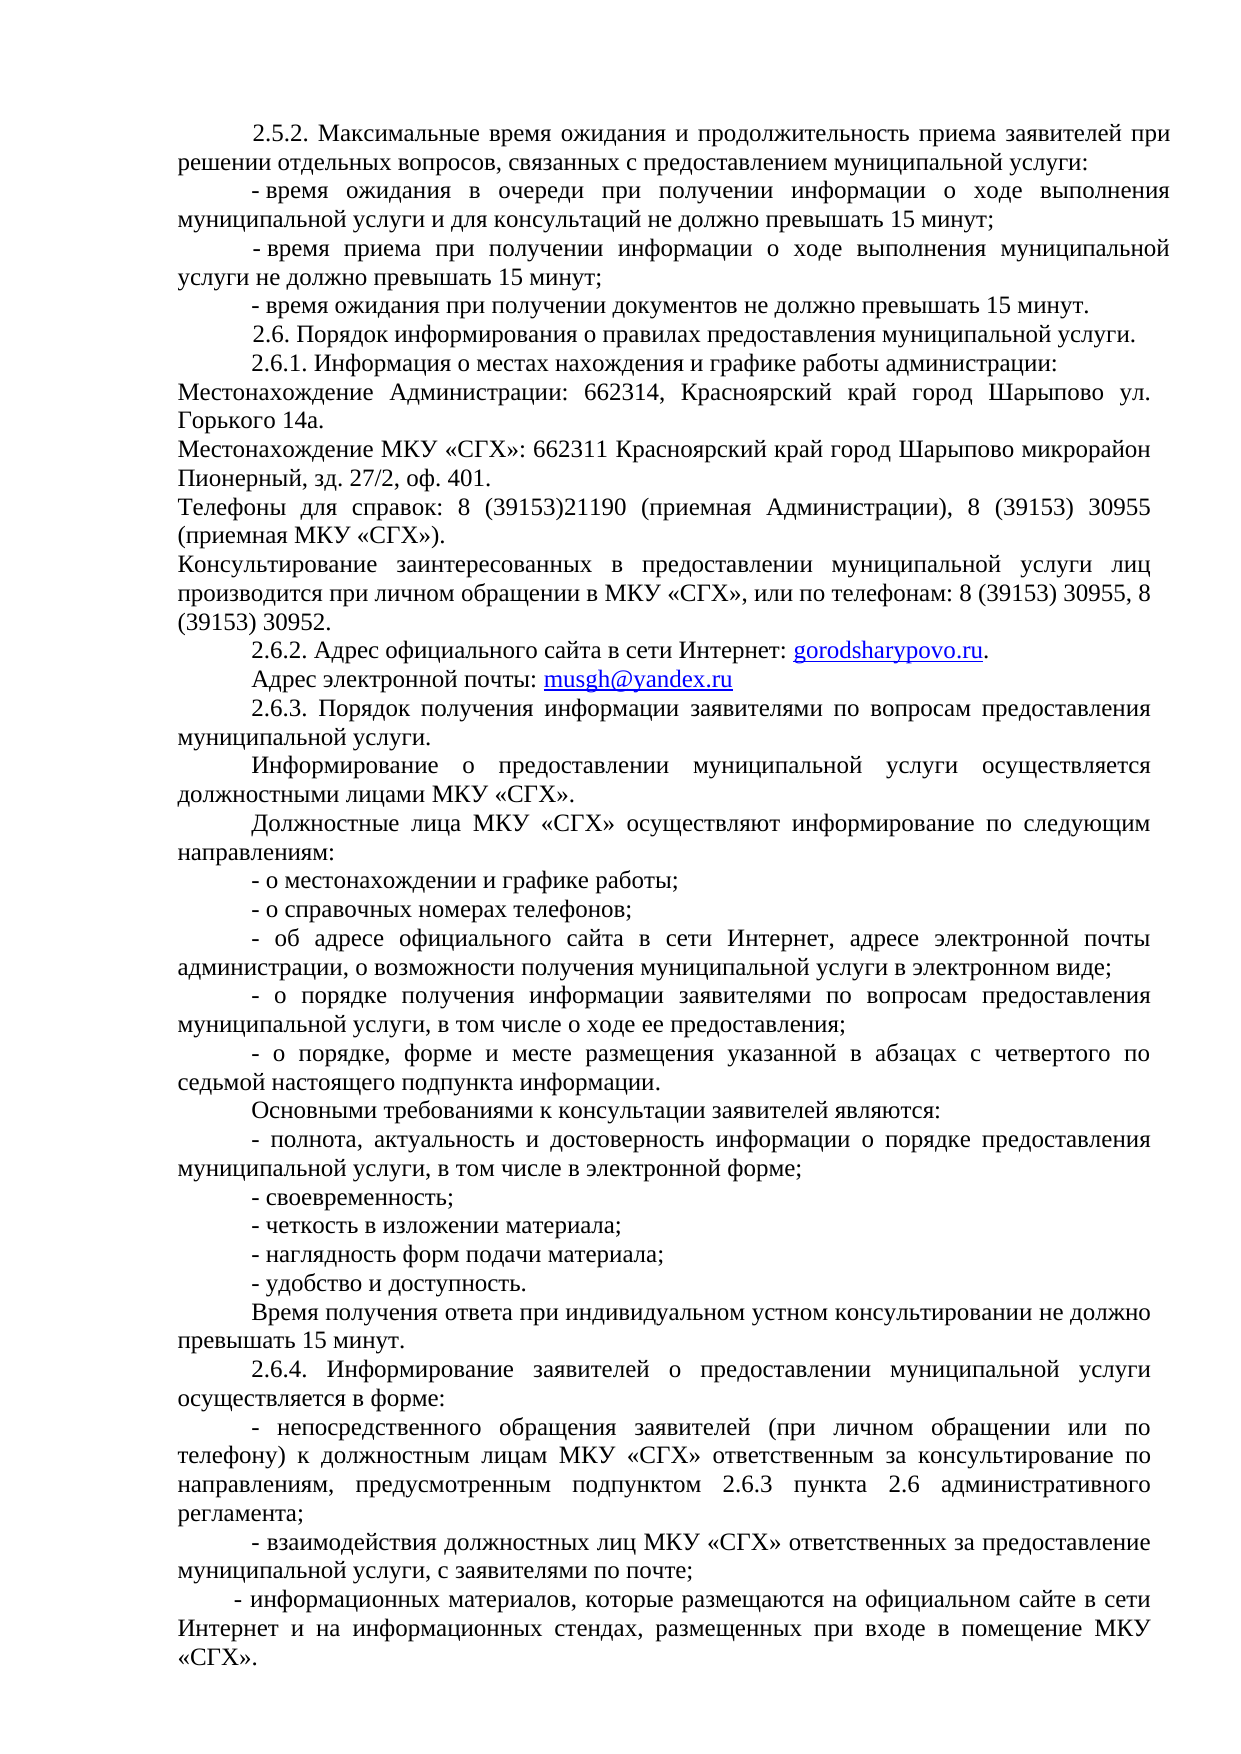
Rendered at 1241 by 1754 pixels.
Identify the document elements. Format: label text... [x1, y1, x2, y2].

text Основными требованиями к консультации заявителей являются: [177, 1096, 1152, 1124]
text - о справочных номерах телефонов; [177, 894, 1152, 923]
text Время получения ответа при индивидуальном устном консультировании не должно превышать 15 минут. [177, 1297, 1152, 1354]
text 2.6.4. Информирование заявителей о предоставлении муниципальной услуги осуществляется в форме: [177, 1354, 1152, 1412]
text - полнота, актуальность и достоверность информации о порядке предоставления муниципальной услуги, в том числе в электронной форме; [177, 1124, 1152, 1182]
text Адрес электронной почты: musgh@yandex.ru [177, 664, 1152, 693]
text - время ожидания в очереди при получении информации о ходе выполнения муниципальной услуги и для консультаций не должно превышать 15 минут; [177, 176, 1171, 233]
text 2.6.3. Порядок получения информации заявителями по вопросам предоставления муниципальной услуги. [177, 693, 1152, 751]
text - время ожидания при получении документов не должно превышать 15 минут. [177, 291, 1171, 319]
text Местонахождение Администрации: 662314, Красноярский край город Шарыпово ул. Горького 14а. [177, 377, 1152, 434]
text 2.5.2. Максимальные время ожидания и продолжительность приема заявителей при решении отдельных вопросов, связанных с предоставлением муниципальной услуги: [177, 118, 1171, 176]
text 2.6. Порядок информирования о правилах предоставления муниципальной услуги. [177, 319, 1152, 348]
text - об адресе официального сайта в сети Интернет, адресе электронной почты администрации, о возможности получения муниципальной услуги в электронном виде; [177, 923, 1152, 981]
text Телефоны для справок: 8 (39153)21190 (приемная Администрации), 8 (39153) 30955 (приемная МКУ «СГХ»). [177, 492, 1152, 549]
text 2.6.1. Информация о местах нахождения и графике работы администрации: [177, 348, 1152, 377]
text - непосредственного обращения заявителей (при личном обращении или по телефону) к должностным лицам МКУ «СГХ» ответственным за консультирование по направлениям, предусмотренным подпунктом 2.6.3 пункта 2.6 административного регламента; [177, 1412, 1152, 1527]
text Информирование о предоставлении муниципальной услуги осуществляется должностными лицами МКУ «СГХ». [177, 751, 1152, 808]
text - наглядность форм подачи материала; [177, 1239, 1152, 1268]
text - о порядке, форме и месте размещения указанной в абзацах с четвертого по седьмой настоящего подпункта информации. [177, 1038, 1152, 1096]
text Должностные лица МКУ «СГХ» осуществляют информирование по следующим направлениям: [177, 808, 1152, 866]
text Консультирование заинтересованных в предоставлении муниципальной услуги лиц производится при личном обращении в МКУ «СГХ», или по телефонам: 8 (39153) 30955, 8 (39153) 30952. [177, 549, 1152, 636]
text - удобство и доступность. [177, 1268, 1152, 1297]
text - о местонахождении и графике работы; [177, 866, 1152, 894]
text - время приема при получении информации о ходе выполнения муниципальной услуги не должно превышать 15 минут; [177, 233, 1171, 291]
text - информационных материалов, которые размещаются на официальном сайте в сети Интернет и на информационных стендах, размещенных при входе в помещение МКУ «СГХ». [177, 1584, 1152, 1671]
text - своевременность; [177, 1182, 1152, 1211]
text Местонахождение МКУ «СГХ»: 662311 Красноярский край город Шарыпово микрорайон Пионерный, зд. 27/2, оф. 401. [177, 434, 1152, 492]
text - о порядке получения информации заявителями по вопросам предоставления муниципальной услуги, в том числе о ходе ее предоставления; [177, 981, 1152, 1038]
text 2.6.2. Адрес официального сайта в сети Интернет: gorodsharypovo.ru. [177, 636, 1152, 664]
text - четкость в изложении материала; [177, 1211, 1152, 1239]
text - взаимодействия должностных лиц МКУ «СГХ» ответственных за предоставление муниципальной услуги, с заявителями по почте; [177, 1527, 1152, 1584]
